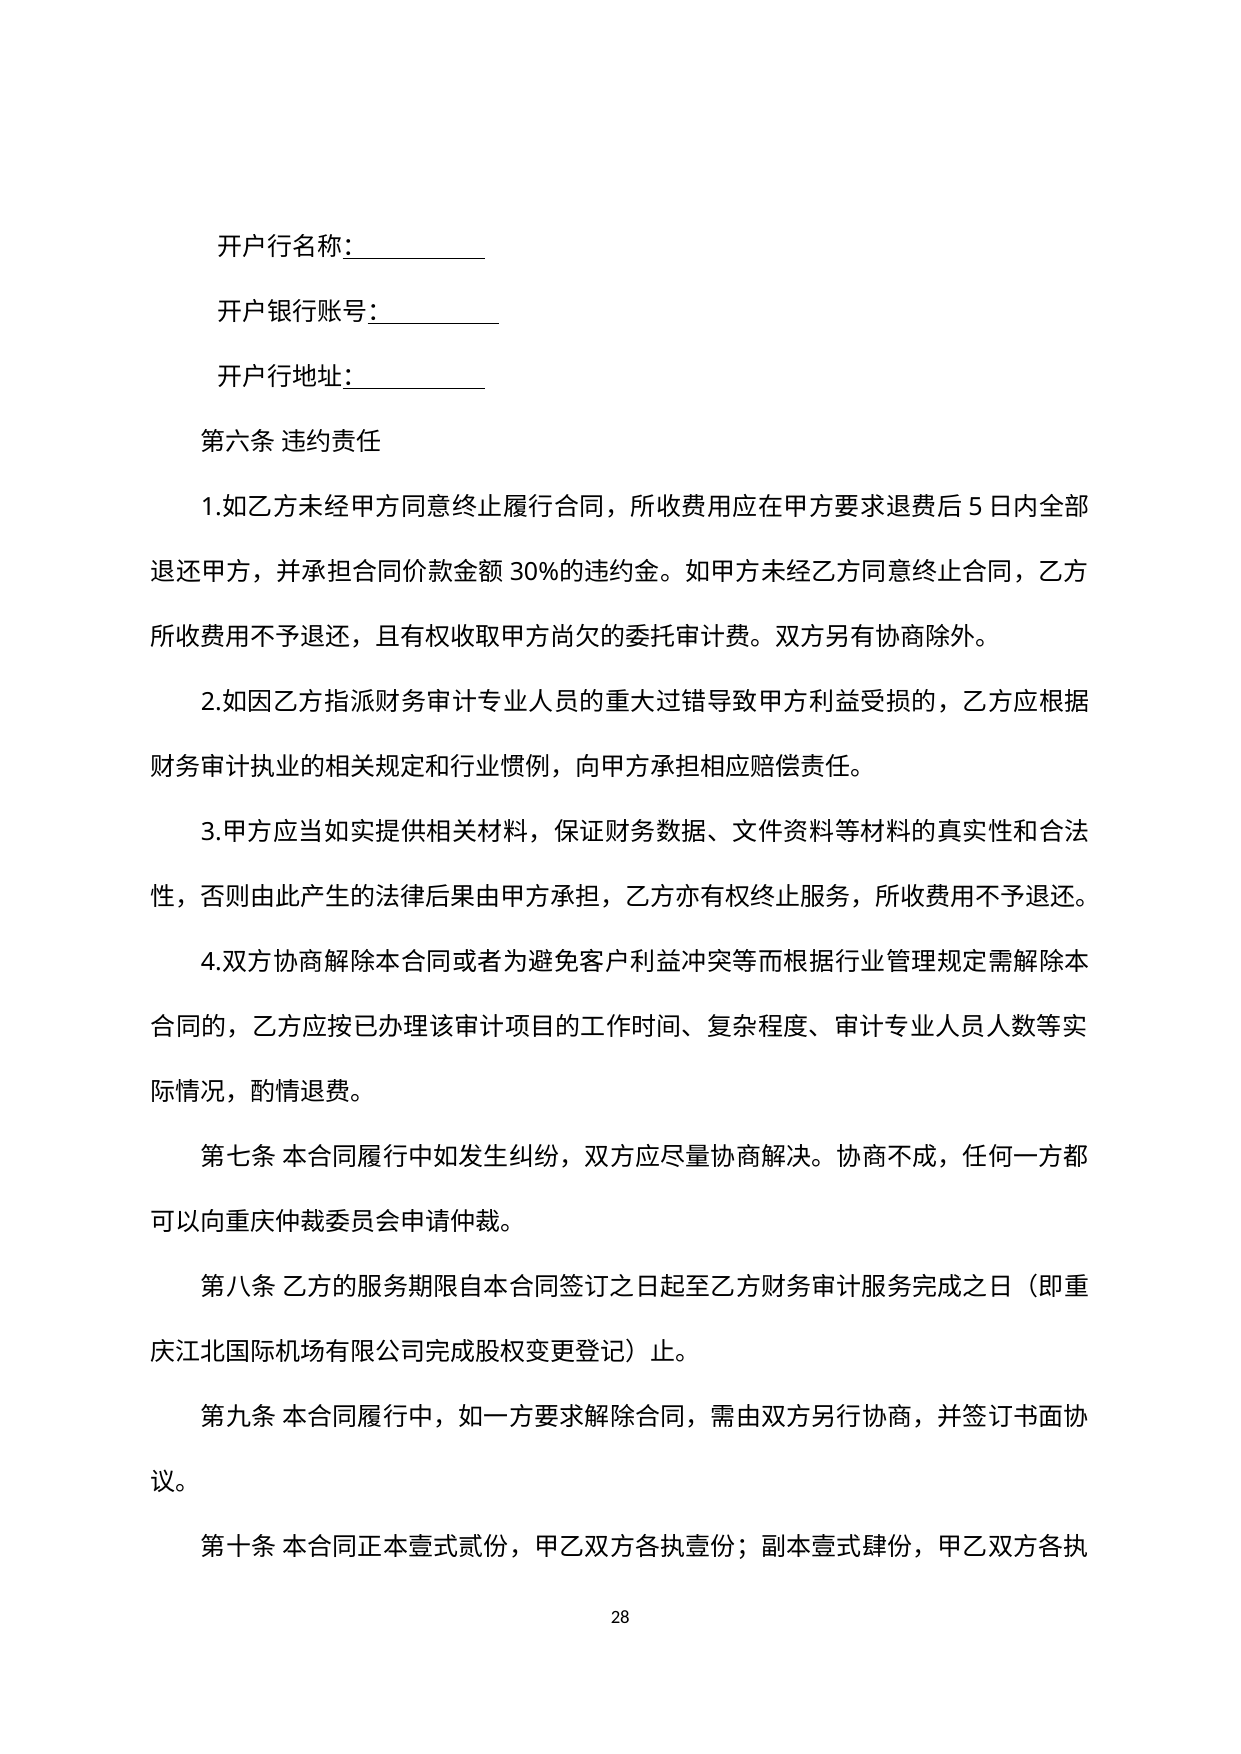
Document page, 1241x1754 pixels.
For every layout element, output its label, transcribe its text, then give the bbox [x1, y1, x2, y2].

text 1.如乙方未经甲方同意终止履行合同，所收费用应在甲方要求退费后5日内全部退还甲方，并承担合同价款金额30%的违约金。如甲方未经乙方同意终止合同，乙方所收费用不予退还，且有权收取甲方尚欠的委托审计费。双方另有协商除外。 [151, 472, 1089, 667]
text 第七条 本合同履行中如发生纠纷，双方应尽量协商解决。协商不成，任何一方都可以向重庆仲裁委员会申请仲裁。 [151, 1122, 1089, 1252]
text 开户银行账号： [151, 277, 1089, 342]
text 第九条 本合同履行中，如一方要求解除合同，需由双方另行协商，并签订书面协议。 [151, 1382, 1089, 1512]
text 开户行地址： [151, 342, 1089, 407]
text 第六条 违约责任 [151, 407, 1089, 472]
text 开户行名称： [151, 212, 1089, 277]
text 3.甲方应当如实提供相关材料，保证财务数据、文件资料等材料的真实性和合法性，否则由此产生的法律后果由甲方承担，乙方亦有权终止服务，所收费用不予退还。 [151, 797, 1089, 927]
text 4.双方协商解除本合同或者为避免客户利益冲突等而根据行业管理规定需解除本合同的，乙方应按已办理该审计项目的工作时间、复杂程度、审计专业人员人数等实际情况，酌情退费。 [151, 927, 1089, 1122]
text 第八条 乙方的服务期限自本合同签订之日起至乙方财务审计服务完成之日（即重庆江北国际机场有限公司完成股权变更登记）止。 [151, 1252, 1089, 1382]
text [151, 1512, 1089, 1577]
text 2.如因乙方指派财务审计专业人员的重大过错导致甲方利益受损的，乙方应根据财务审计执业的相关规定和行业惯例，向甲方承担相应赔偿责任。 [151, 667, 1089, 797]
